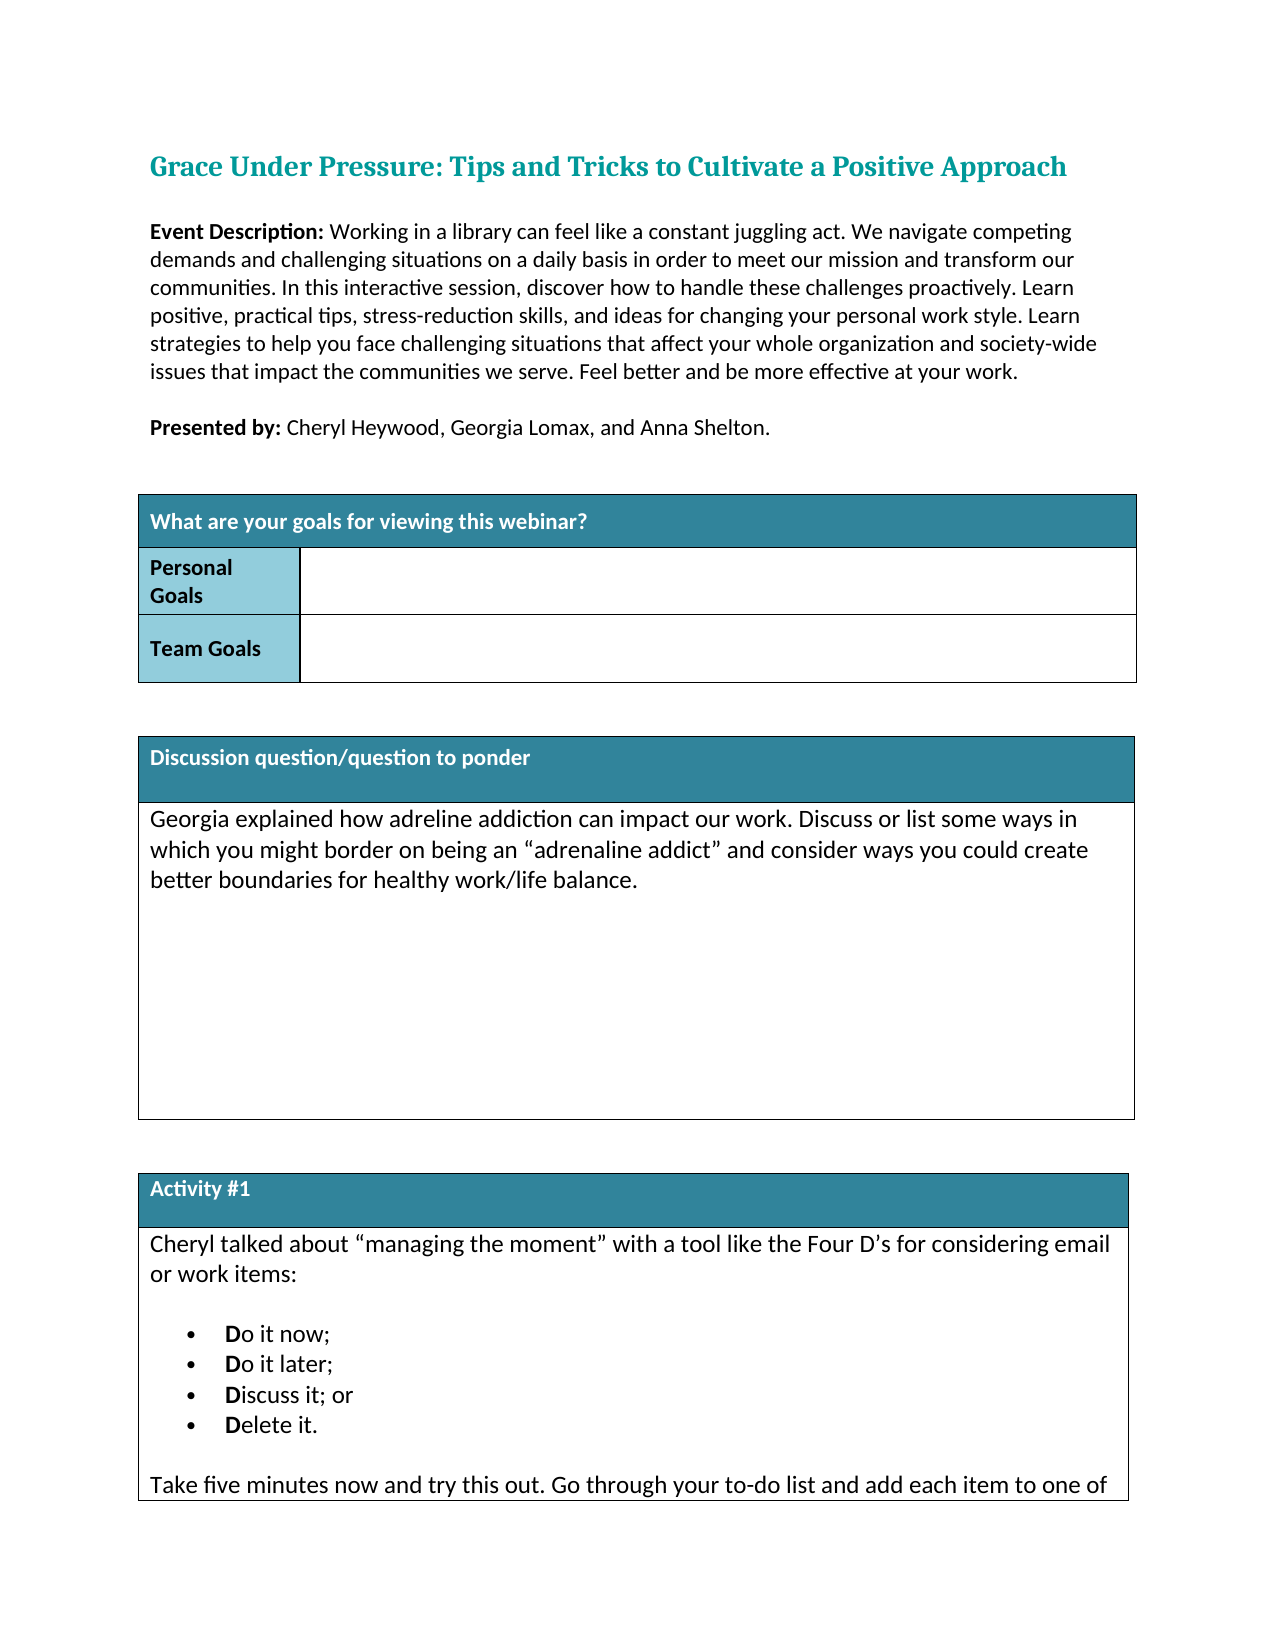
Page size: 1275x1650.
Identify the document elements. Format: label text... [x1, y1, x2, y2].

table_cell Georgia explained how adreline addiction can impact our work. Discuss or list some ways in which you might border on being an “adrenaline addict” and consider ways you could create better boundaries for healthy work/life balance. [139, 803, 1134, 1119]
table_header What are your goals for viewing this webinar? [139, 495, 1136, 547]
table_cell Team Goals [139, 615, 299, 682]
table_cell [301, 615, 1136, 682]
text Grace Under Pressure: Tips and Tricks to Cultivate a Positive Approach [150, 150, 1125, 183]
table_header Activity #1 [139, 1174, 1128, 1227]
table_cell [139, 1228, 1128, 1500]
text Presented by: Cheryl Heywood, Georgia Lomax, and Anna Shelton. [150, 413, 1125, 441]
text Event Description: Working in a library can feel like a constant juggling act. We navigate competing demands and challenging situations on a daily basis in order to meet our mission and transform our communities. In this interactive session, discover how to handle these challenges proactively. Learn positive, practical tips, stress-reduction skills, and ideas for changing your personal work style. Learn strategies to help you face challenging situations that affect your whole organization and society-wide issues that impact the communities we serve. Feel better and be more effective at your work. [150, 217, 1125, 385]
table_cell Personal Goals [139, 548, 299, 614]
table_header Discussion question/question to ponder [139, 737, 1134, 802]
table_cell [301, 548, 1136, 614]
